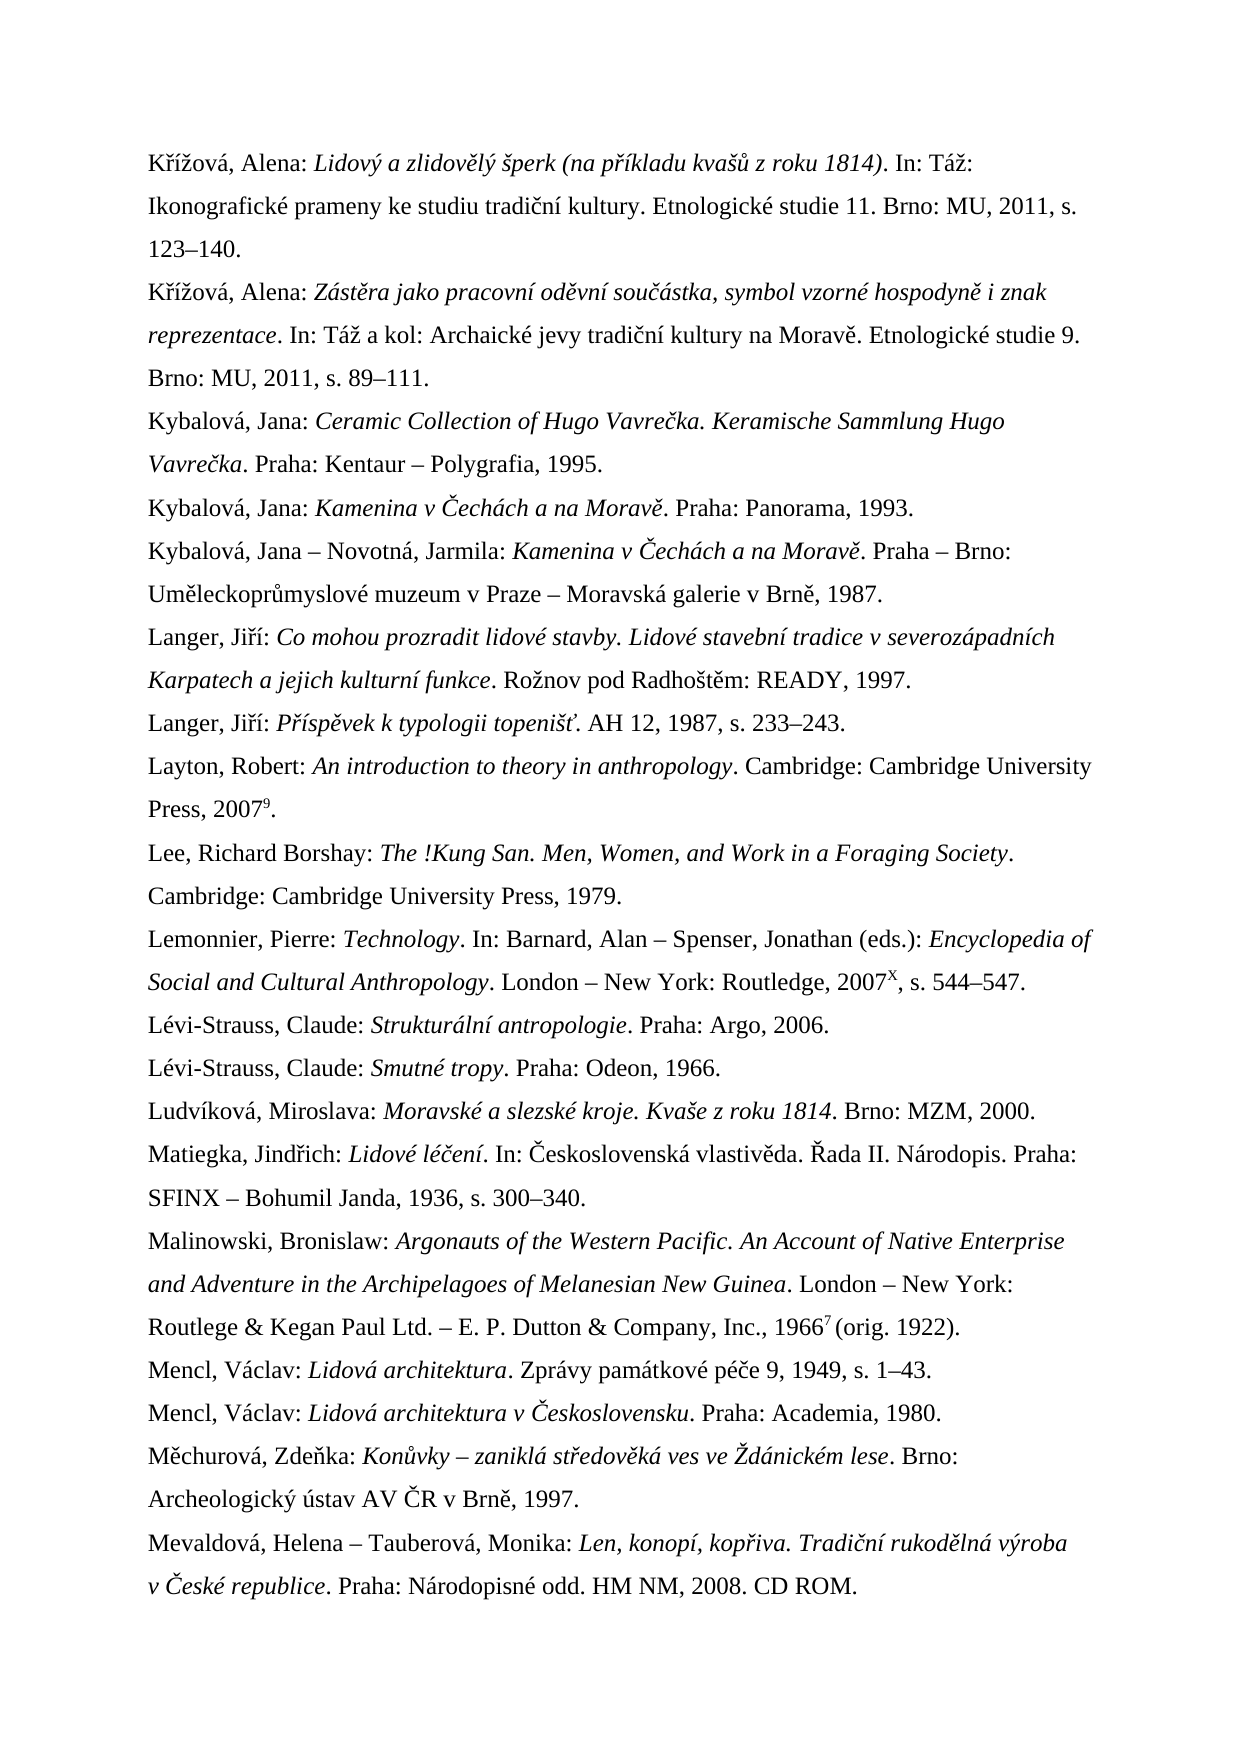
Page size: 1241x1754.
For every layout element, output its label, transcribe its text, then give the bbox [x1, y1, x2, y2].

text Mevaldová, Helena – Tauberová, Monika: Len, konopí, kopřiva. Tradiční rukodělná výroba v České republice. Praha: Národopisné odd. HM NM, 2008. CD ROM. [148, 1528, 1093, 1599]
text Matiegka, Jindřich: Lidové léčení. In: Československá vlastivěda. Řada II. Národopis. Praha: SFINX – Bohumil Janda, 1936, s. 300–340. [148, 1139, 1093, 1211]
text Mencl, Václav: Lidová architektura. Zprávy památkové péče 9, 1949, s. 1–43. [148, 1355, 1093, 1384]
text Lévi-Strauss, Claude: Strukturální antropologie. Praha: Argo, 2006. [148, 1010, 1093, 1039]
text Kybalová, Jana – Novotná, Jarmila: Kamenina v Čechách a na Moravě. Praha – Brno: Uměleckoprůmyslové muzeum v Praze – Moravská galerie v Brně, 1987. [148, 536, 1093, 608]
text Křížová, Alena: Zástěra jako pracovní oděvní součástka, symbol vzorné hospodyně i znak reprezentace. In: Táž a kol: Archaické jevy tradiční kultury na Moravě. Etnologické studie 9. Brno: MU, 2011, s. 89–111. [148, 277, 1093, 392]
text Malinowski, Bronislaw: Argonauts of the Western Pacific. An Account of Native Enterprise and Adventure in the Archipelagoes of Melanesian New Guinea. London – New York: Routlege & Kegan Paul Ltd. – E. P. Dutton & Company, Inc., 19667 (orig. 1922). [148, 1226, 1093, 1341]
text Křížová, Alena: Lidový a zlidovělý šperk (na příkladu kvašů z roku 1814). In: Táž: Ikonografické prameny ke studiu tradiční kultury. Etnologické studie 11. Brno: MU, 2011, s. 123–140. [148, 148, 1093, 263]
text Ludvíková, Miroslava: Moravské a slezské kroje. Kvaše z roku 1814. Brno: MZM, 2000. [148, 1096, 1093, 1125]
text Kybalová, Jana: Kamenina v Čechách a na Moravě. Praha: Panorama, 1993. [148, 493, 1093, 521]
text Lemonnier, Pierre: Technology. In: Barnard, Alan – Spenser, Jonathan (eds.): Encyclopedia of Social and Cultural Anthropology. London – New York: Routledge, 2007X, s. 544–547. [148, 924, 1093, 996]
text Langer, Jiří: Příspěvek k typologii topenišť. AH 12, 1987, s. 233–243. [148, 708, 1093, 737]
text Měchurová, Zdeňka: Konůvky – zaniklá středověká ves ve Ždánickém lese. Brno: Archeologický ústav AV ČR v Brně, 1997. [148, 1441, 1093, 1513]
text Lee, Richard Borshay: The !Kung San. Men, Women, and Work in a Foraging Society. Cambridge: Cambridge University Press, 1979. [148, 838, 1093, 909]
text Layton, Robert: An introduction to theory in anthropology. Cambridge: Cambridge University Press, 20079. [148, 751, 1093, 823]
text Mencl, Václav: Lidová architektura v Československu. Praha: Academia, 1980. [148, 1398, 1093, 1427]
text Lévi-Strauss, Claude: Smutné tropy. Praha: Odeon, 1966. [148, 1053, 1093, 1082]
text Langer, Jiří: Co mohou prozradit lidové stavby. Lidové stavební tradice v severozápadních Karpatech a jejich kulturní funkce. Rožnov pod Radhoštěm: READY, 1997. [148, 622, 1093, 694]
text Kybalová, Jana: Ceramic Collection of Hugo Vavrečka. Keramische Sammlung Hugo Vavrečka. Praha: Kentaur – Polygrafia, 1995. [148, 406, 1093, 478]
